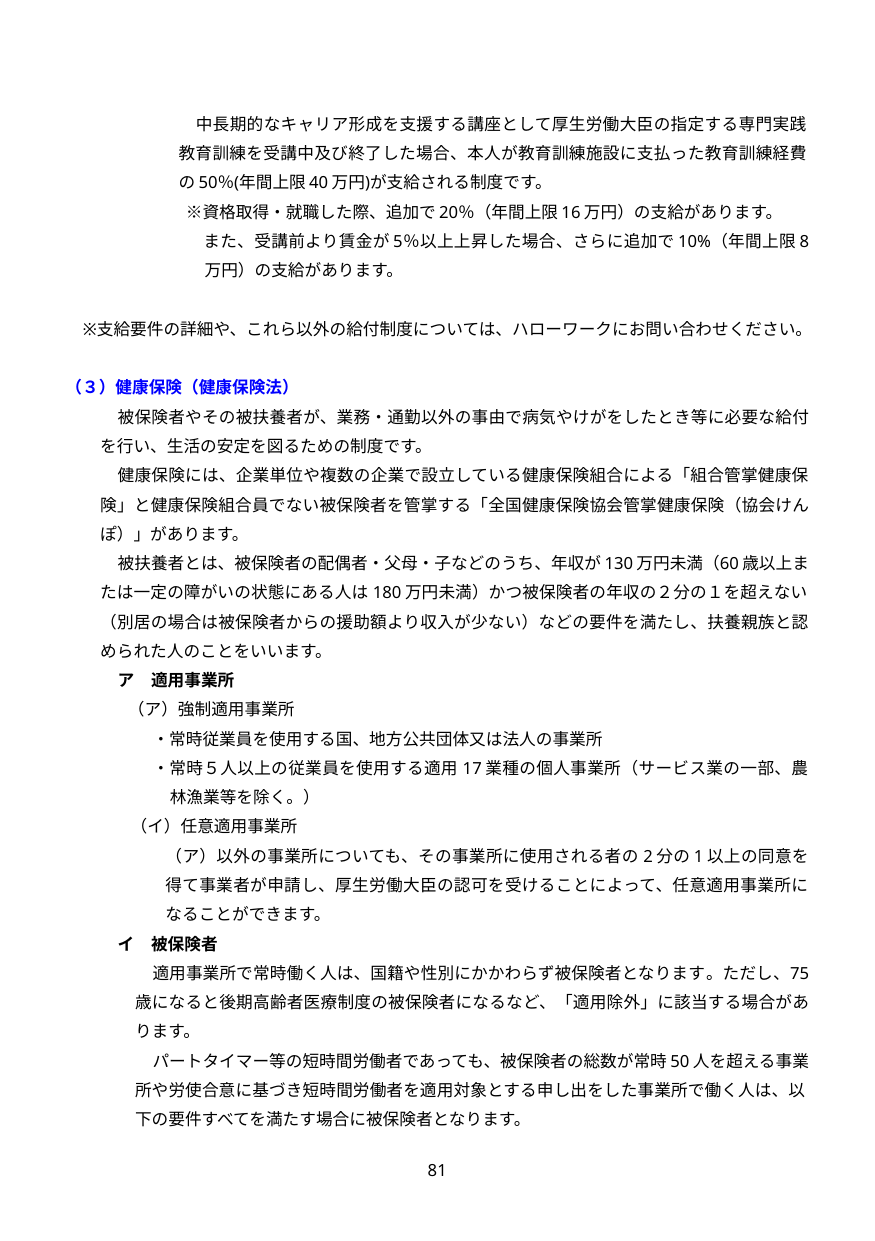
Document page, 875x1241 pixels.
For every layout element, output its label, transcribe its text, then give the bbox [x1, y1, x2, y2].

text 中長期的なキャリア形成を支援する講座として厚生労働大臣の指定する専門実践教育訓練を受講中及び終了した場合、本人が教育訓練施設に支払った教育訓練経費の50％(年間上限40万円)が支給される制度です。 [178, 106, 809, 194]
text ※資格取得・就職した際、追加で20％（年間上限16万円）の支給があります。 [152, 194, 809, 223]
text また、受講前より賃金が5％以上上昇した場合、さらに追加で10%（年間上限8万円）の支給があります。 [152, 223, 809, 282]
text （イ）任意適用事業所 [130, 808, 809, 838]
text （ア）以外の事業所についても、その事業所に使用される者の2分の1以上の同意を得て事業者が申請し、厚生労働大臣の認可を受けることによって、任意適用事業所になることができます。 [165, 838, 809, 926]
text （ア）強制適用事業所 [65, 691, 809, 721]
text 被扶養者とは、被保険者の配偶者・父母・子などのうち、年収が130万円未満（60歳以上または一定の障がいの状態にある人は180万円未満）かつ被保険者の年収の２分の１を超えない（別居の場合は被保険者からの援助額より収入が少ない）などの要件を満たし、扶養親族と認められた人のことをいいます。 [100, 545, 809, 662]
text ・常時５人以上の従業員を使用する適用17業種の個人事業所（サービス業の一部、農林漁業等を除く。） [152, 750, 809, 808]
text ・常時従業員を使用する国、地方公共団体又は法人の事業所 [65, 721, 809, 750]
text 健康保険には、企業単位や複数の企業で設立している健康保険組合による「組合管掌健康保険」と健康保険組合員でない被保険者を管掌する「全国健康保険協会管掌健康保険（協会けんぽ）」があります。 [100, 457, 809, 545]
text ※支給要件の詳細や、これら以外の給付制度については、ハローワークにお問い合わせください。 [83, 311, 809, 340]
text ア 適用事業所 [65, 662, 809, 691]
text 適用事業所で常時働く人は、国籍や性別にかかわらず被保険者となります。ただし、75歳になると後期高齢者医療制度の被保険者になるなど、「適用除外」に該当する場合があります。 [135, 955, 809, 1043]
text イ 被保険者 [65, 926, 809, 955]
text （３）健康保険（健康保険法） [65, 369, 809, 399]
text パートタイマー等の短時間労働者であっても、被保険者の総数が常時50人を超える事業所や労使合意に基づき短時間労働者を適用対象とする申し出をした事業所で働く人は、以下の要件すべてを満たす場合に被保険者となります。 [135, 1043, 809, 1130]
text 被保険者やその被扶養者が、業務・通勤以外の事由で病気やけがをしたとき等に必要な給付を行い、生活の安定を図るための制度です。 [100, 399, 809, 457]
